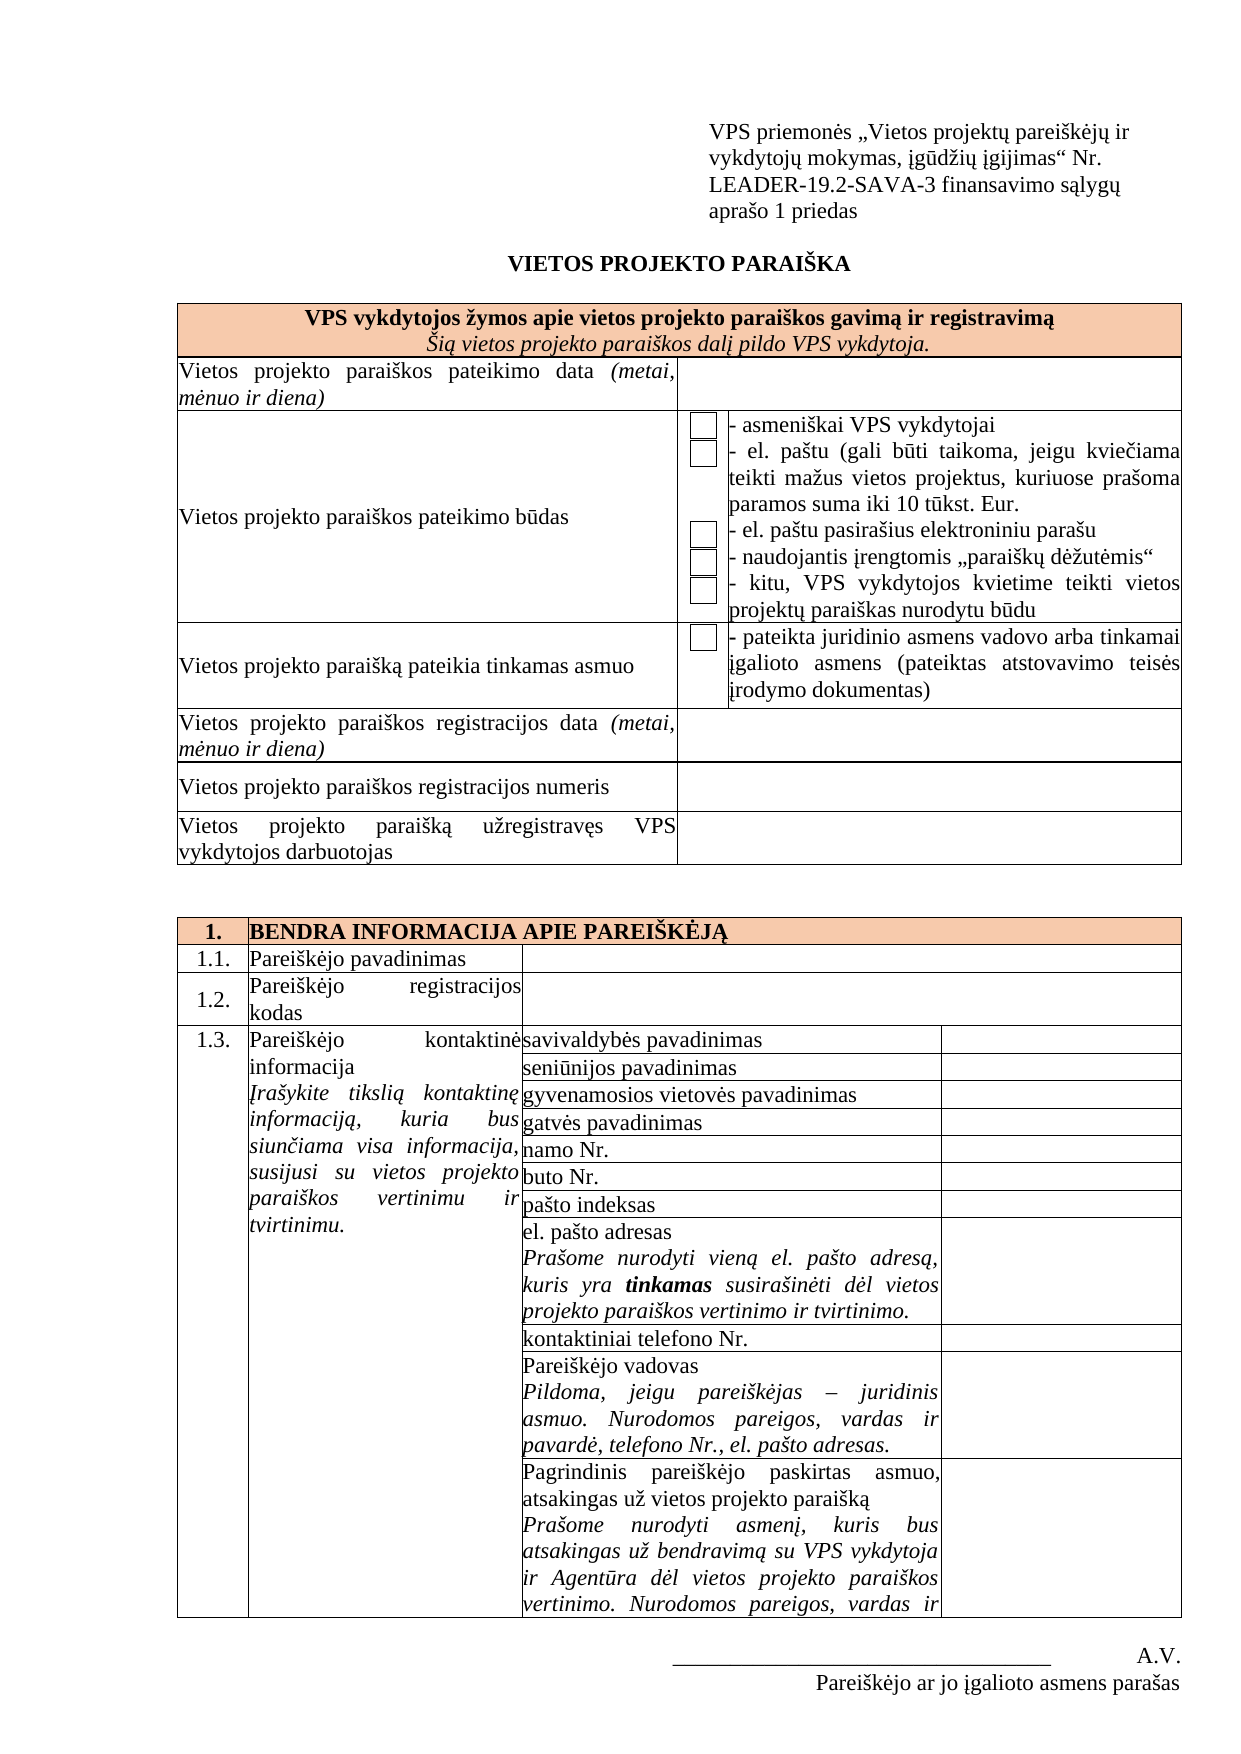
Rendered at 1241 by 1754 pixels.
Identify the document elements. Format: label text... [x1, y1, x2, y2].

table_cell [523, 973, 1181, 1025]
table_cell Vietos projekto paraišką užregistravęs VPS vykdytojos darbuotojas [178, 812, 677, 864]
table_cell [942, 1352, 1181, 1457]
table_header 1. [178, 918, 248, 944]
table_cell [942, 1136, 1181, 1162]
table_cell [942, 1109, 1181, 1135]
table_cell [678, 358, 1181, 410]
table_cell Pareiškėjo pavadinimas [249, 945, 522, 972]
table_header VPS vykdytojos žymos apie vietos projekto paraiškos gavimą ir registravimą Šią vietos projekto paraiškos dalį pildo VPS vykdytoja. [178, 304, 1181, 356]
table_cell gyvenamosios vietovės pavadinimas [523, 1081, 941, 1107]
table_cell namo Nr. [523, 1136, 941, 1162]
table_cell Pareiškėjo kontaktinė informacija Įrašykite tikslią kontaktinę informaciją, kuria bus siunčiama visa informacija, susijusi su vietos projekto paraiškos vertinimu ir tvirtinimu. [249, 1026, 522, 1617]
table_cell [942, 1459, 1181, 1617]
table_cell [523, 945, 1181, 972]
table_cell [523, 1459, 941, 1617]
text VPS priemonės „Vietos projektų pareiškėjų ir vykdytojų mokymas, įgūdžių įgijimas“ Nr. LEADER-19.2-SAVA-3 finansavimo sąlygų aprašo 1 priedas [709, 118, 1181, 223]
table_cell gatvės pavadinimas [523, 1109, 941, 1135]
table_cell 1.3. [178, 1026, 248, 1617]
table_cell buto Nr. [523, 1163, 941, 1190]
table_cell 1.2. [178, 973, 248, 1025]
table_cell - pateikta juridinio asmens vadovo arba tinkamai įgalioto asmens (pateiktas atstovavimo teisės įrodymo dokumentas) [729, 623, 1181, 708]
table_cell Pareiškėjo vadovas Pildoma, jeigu pareiškėjas – juridinis asmuo. Nurodomos pareigos, vardas ir pavardė, telefono Nr., el. pašto adresas. [523, 1352, 941, 1457]
table_cell pašto indeksas [523, 1191, 941, 1217]
table_cell Vietos projekto paraišką pateikia tinkamas asmuo [178, 623, 677, 708]
table_cell [942, 1218, 1181, 1323]
table_cell Vietos projekto paraiškos pateikimo būdas [178, 411, 677, 622]
table_cell Vietos projekto paraiškos pateikimo data (metai, mėnuo ir diena) [178, 358, 677, 410]
table_cell [678, 623, 728, 708]
table_header BENDRA INFORMACIJA APIE PAREIŠKĖJĄ [249, 918, 1181, 944]
table_cell Vietos projekto paraiškos registracijos numeris [178, 763, 677, 811]
table_cell [942, 1191, 1181, 1217]
table_cell kontaktiniai telefono Nr. [523, 1325, 941, 1351]
table_cell [678, 411, 728, 622]
table_cell Vietos projekto paraiškos registracijos data (metai, mėnuo ir diena) [178, 709, 677, 761]
table_cell [942, 1081, 1181, 1107]
table_cell [942, 1026, 1181, 1053]
table_cell [678, 763, 1181, 811]
table_cell [678, 812, 1181, 864]
text VIETOS PROJEKTO PARAIŠKA [177, 250, 1181, 276]
table_cell [942, 1325, 1181, 1351]
table_cell Pareiškėjo registracijos kodas [249, 973, 522, 1025]
table_cell - asmeniškai VPS vykdytojai - el. paštu (gali būti taikoma, jeigu kviečiama teikti mažus vietos projektus, kuriuose prašoma paramos suma iki 10 tūkst. Eur. - el. paštu pasirašius elektroniniu parašu - naudojantis įrengtomis „paraiškų dėžutėmis“ - kitu, VPS vykdytojos kvietime teikti vietos projektų paraiškas nurodytu būdu [729, 411, 1181, 622]
table_cell [942, 1163, 1181, 1190]
table_cell [678, 709, 1181, 761]
table_cell el. pašto adresas Prašome nurodyti vieną el. pašto adresą, kuris yra tinkamas susirašinėti dėl vietos projekto paraiškos vertinimo ir tvirtinimo. [523, 1218, 941, 1323]
table_cell savivaldybės pavadinimas [523, 1026, 941, 1053]
table_cell 1.1. [178, 945, 248, 972]
table_cell [942, 1054, 1181, 1080]
table_cell seniūnijos pavadinimas [523, 1054, 941, 1080]
